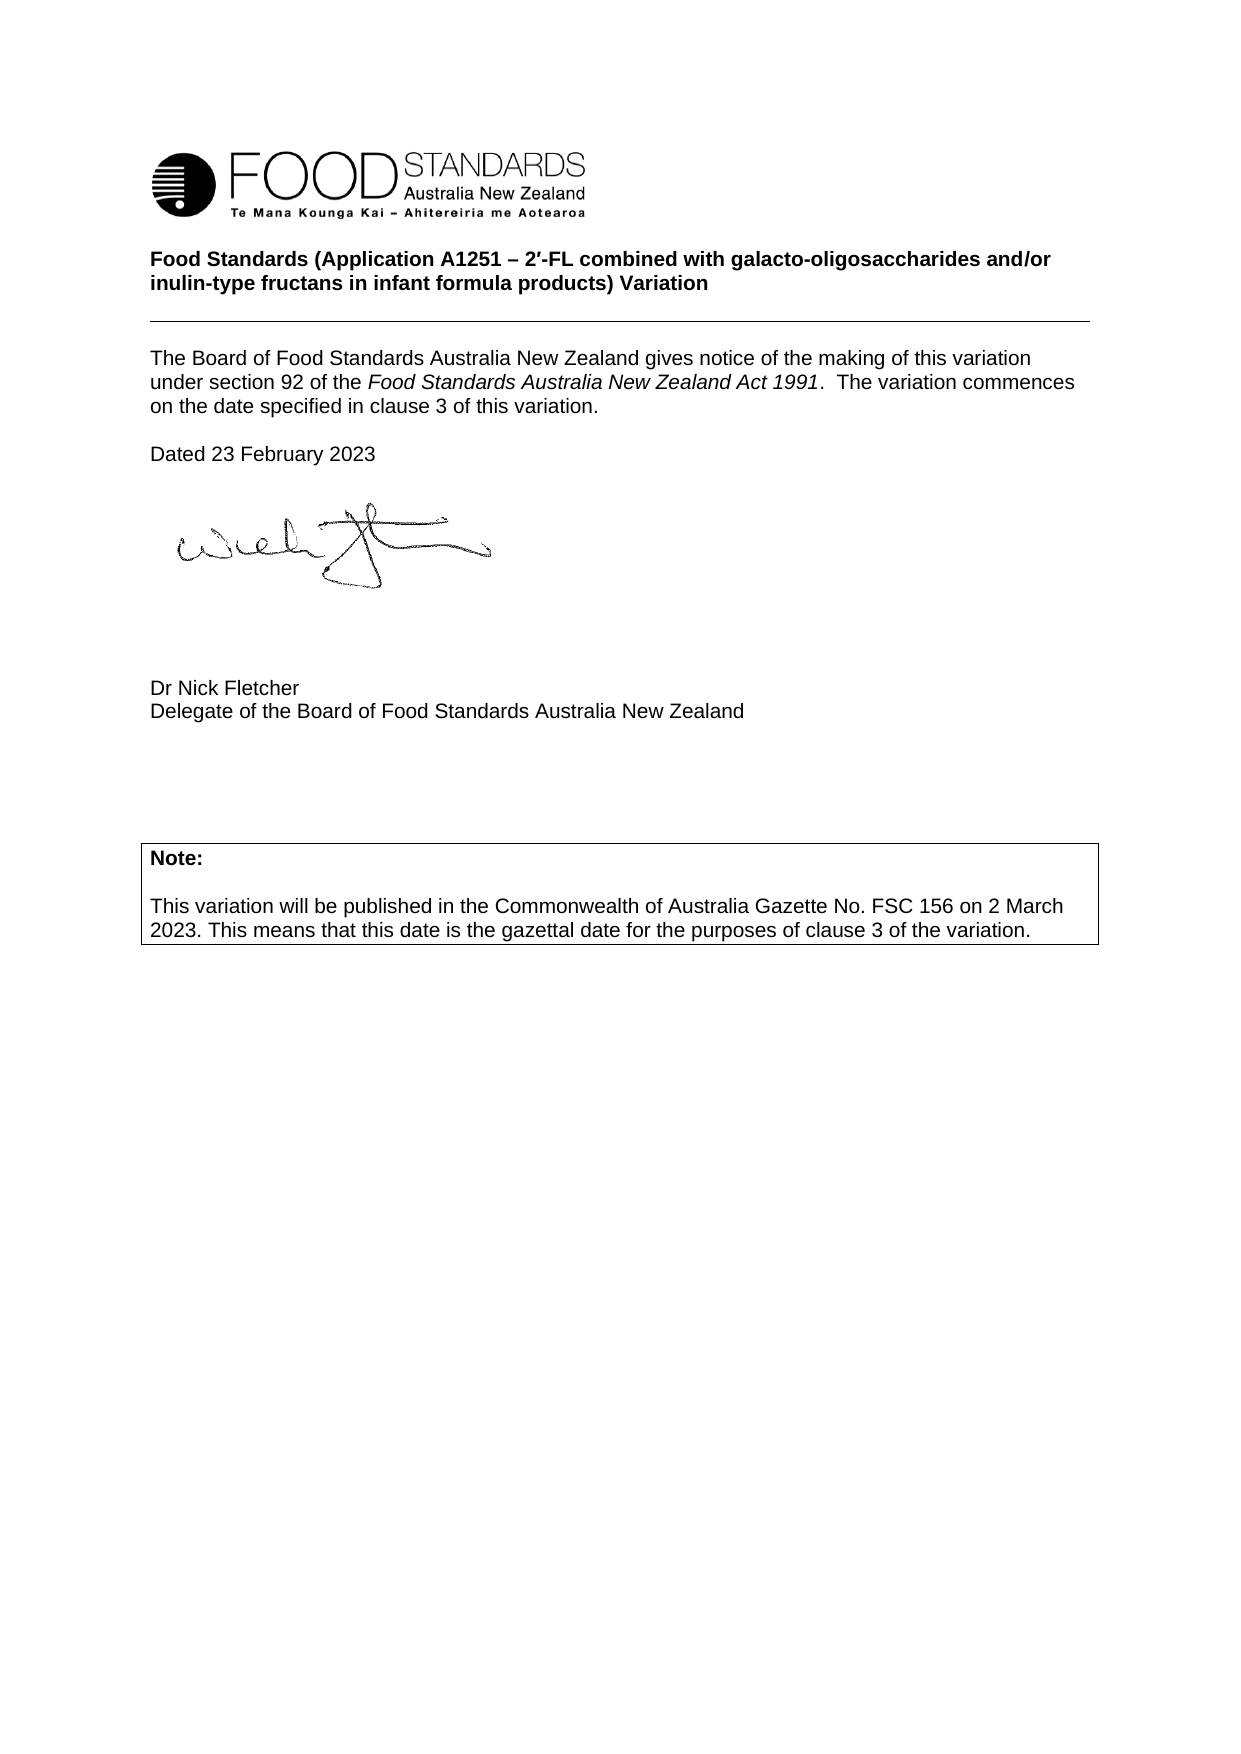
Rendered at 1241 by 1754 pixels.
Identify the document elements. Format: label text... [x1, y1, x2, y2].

text The Board of Food Standards Australia New Zealand gives notice of the making of this variation under section 92 of the Food Standards Australia New Zealand Act 1991. The variation commences on the date specified in clause 3 of this variation. [150, 346, 1090, 417]
text Food Standards (Application A1251 – 2′-FL combined with galacto-oligosaccharides and/or inulin-type fructans in infant formula products) Variation [150, 247, 1090, 294]
picture [150, 489, 544, 604]
text This variation will be published in the Commonwealth of Australia Gazette No. FSC 156 on 2 March 2023. This means that this date is the gazettal date for the purposes of clause 3 of the variation. [142, 891, 1098, 944]
text Delegate of the Board of Food Standards Australia New Zealand [150, 699, 1090, 723]
text Note: [142, 844, 1098, 870]
text Dated 23 February 2023 [150, 441, 1090, 465]
text Dr Nick Fletcher [150, 675, 1090, 699]
picture [150, 150, 586, 221]
